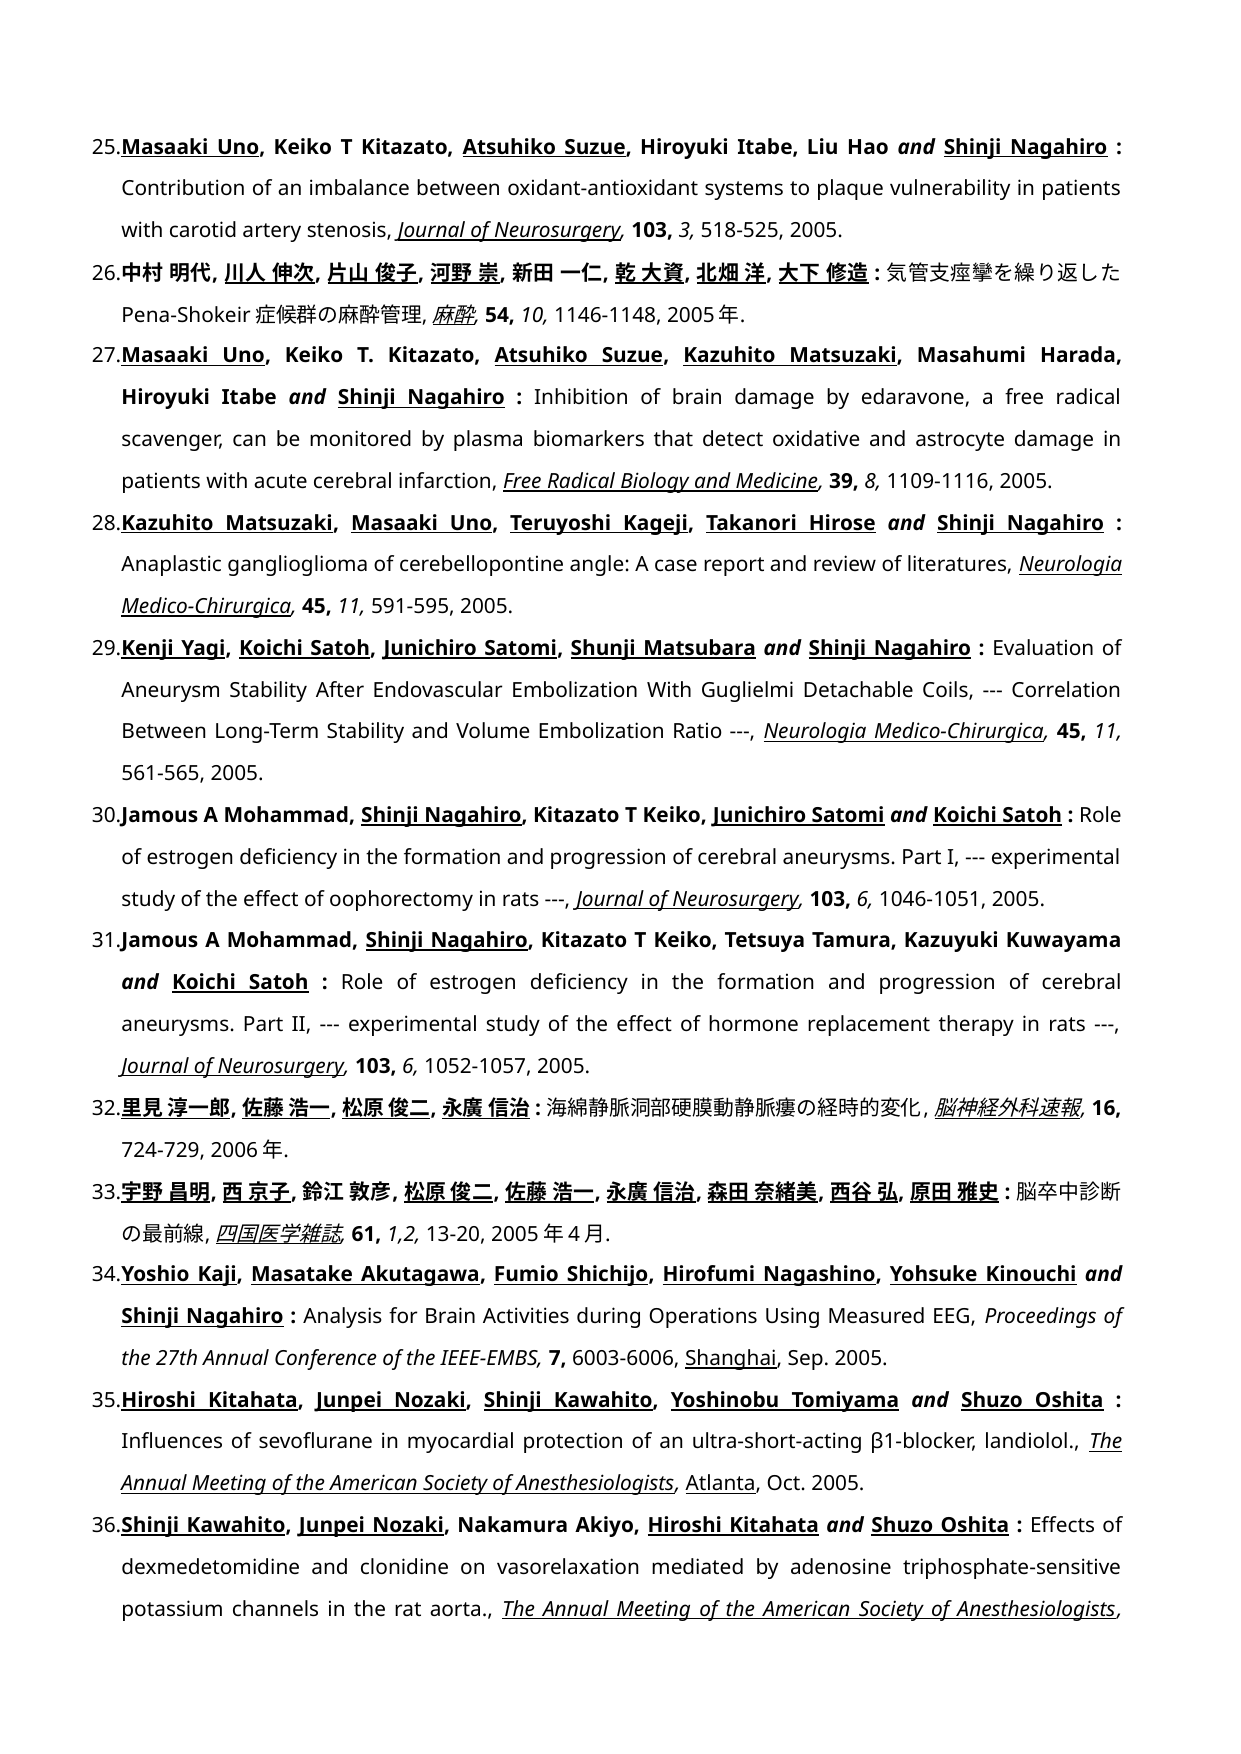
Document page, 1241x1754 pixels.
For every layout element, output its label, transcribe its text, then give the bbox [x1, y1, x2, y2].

list 宇野 昌明, 西 京子, 鈴江 敦彦, 松原 俊二, 佐藤 浩一, 永廣 信治, 森田 奈緒美, 西谷 弘, 原田 雅史 : 脳卒中診断の最前線, 四国医学雑誌, 61, 1,2, 13-20, 2005年4月. [92, 1169, 1122, 1253]
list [92, 1503, 1122, 1629]
list Kenji Yagi, Koichi Satoh, Junichiro Satomi, Shunji Matsubara and Shinji Nagahiro : Evaluation of Aneurysm Stability After Endovascular Embolization With Guglielmi Detachable Coils, --- Correlation Between Long-Term Stability and Volume Embolization Ratio ---, Neurologia Medico-Chirurgica, 45, 11, 561-565, 2005. [92, 626, 1122, 793]
list Jamous A Mohammad, Shinji Nagahiro, Kitazato T Keiko, Tetsuya Tamura, Kazuyuki Kuwayama and Koichi Satoh : Role of estrogen deficiency in the formation and progression of cerebral aneurysms. Part II, --- experimental study of the effect of hormone replacement therapy in rats ---, Journal of Neurosurgery, 103, 6, 1052-1057, 2005. [92, 919, 1122, 1086]
list 中村 明代, 川人 伸次, 片山 俊子, 河野 崇, 新田 一仁, 乾 大資, 北畑 洋, 大下 修造 : 気管支痙攣を繰り返したPena-Shokeir症候群の麻酔管理, 麻酔, 54, 10, 1146-1148, 2005年. [92, 250, 1122, 334]
list 里見 淳一郎, 佐藤 浩一, 松原 俊二, 永廣 信治 : 海綿静脈洞部硬膜動静脈瘻の経時的変化, 脳神経外科速報, 16, 724-729, 2006年. [92, 1086, 1122, 1169]
list Yoshio Kaji, Masatake Akutagawa, Fumio Shichijo, Hirofumi Nagashino, Yohsuke Kinouchi and Shinji Nagahiro : Analysis for Brain Activities during Operations Using Measured EEG, Proceedings of the 27th Annual Conference of the IEEE-EMBS, 7, 6003-6006, Shanghai, Sep. 2005. [92, 1253, 1122, 1378]
list Masaaki Uno, Keiko T Kitazato, Atsuhiko Suzue, Hiroyuki Itabe, Liu Hao and Shinji Nagahiro : Contribution of an imbalance between oxidant-antioxidant systems to plaque vulnerability in patients with carotid artery stenosis, Journal of Neurosurgery, 103, 3, 518-525, 2005. [92, 125, 1122, 250]
list Jamous A Mohammad, Shinji Nagahiro, Kitazato T Keiko, Junichiro Satomi and Koichi Satoh : Role of estrogen deficiency in the formation and progression of cerebral aneurysms. Part I, --- experimental study of the effect of oophorectomy in rats ---, Journal of Neurosurgery, 103, 6, 1046-1051, 2005. [92, 793, 1122, 919]
list Masaaki Uno, Keiko T. Kitazato, Atsuhiko Suzue, Kazuhito Matsuzaki, Masahumi Harada, Hiroyuki Itabe and Shinji Nagahiro : Inhibition of brain damage by edaravone, a free radical scavenger, can be monitored by plasma biomarkers that detect oxidative and astrocyte damage in patients with acute cerebral infarction, Free Radical Biology and Medicine, 39, 8, 1109-1116, 2005. [92, 334, 1122, 501]
list Hiroshi Kitahata, Junpei Nozaki, Shinji Kawahito, Yoshinobu Tomiyama and Shuzo Oshita : Influences of sevoflurane in myocardial protection of an ultra-short-acting β1-blocker, landiolol., The Annual Meeting of the American Society of Anesthesiologists, Atlanta, Oct. 2005. [92, 1378, 1122, 1503]
list Kazuhito Matsuzaki, Masaaki Uno, Teruyoshi Kageji, Takanori Hirose and Shinji Nagahiro : Anaplastic ganglioglioma of cerebellopontine angle: A case report and review of literatures, Neurologia Medico-Chirurgica, 45, 11, 591-595, 2005. [92, 501, 1122, 626]
